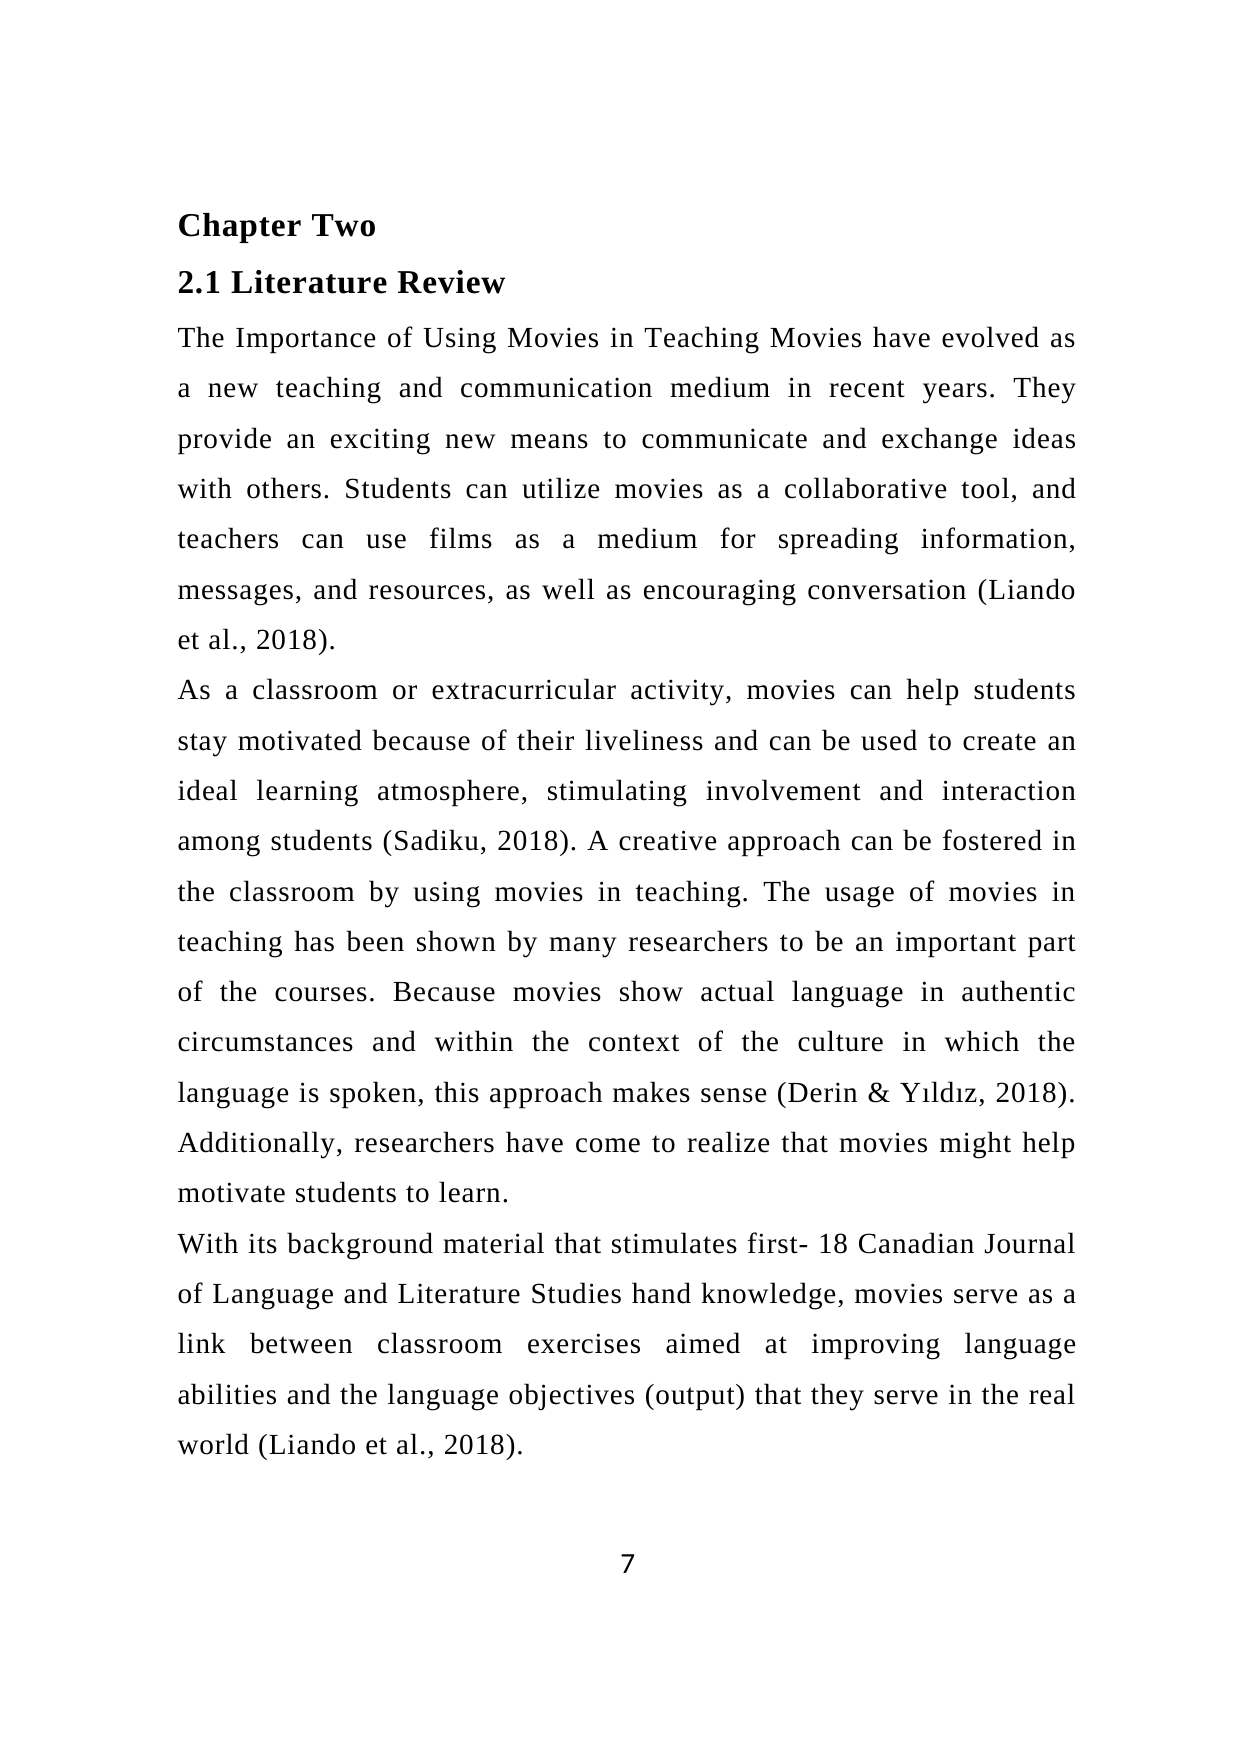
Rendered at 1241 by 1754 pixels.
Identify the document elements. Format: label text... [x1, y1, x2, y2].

list Chapter Two [177, 205, 1078, 243]
list As a classroom or extracurricular activity, movies can help students stay motivated because of their liveliness and can be used to create an ideal learning atmosphere, stimulating involvement and interaction among students (Sadiku, 2018). A creative approach can be fostered in the classroom by using movies in teaching. The usage of movies in teaching has been shown by many researchers to be an important part of the courses. Because movies show actual language in authentic circumstances and within the context of the culture in which the language is spoken, this approach makes sense (Derin & Yıldız, 2018). Additionally, researchers have come to realize that movies might help motivate students to learn. [177, 672, 1078, 1209]
list With its background material that stimulates first- 18 Canadian Journal of Language and Literature Studies hand knowledge, movies serve as a link between classroom exercises aimed at improving language abilities and the language objectives (output) that they serve in the real world (Liando et al., 2018). [177, 1226, 1078, 1461]
list 2.1 Literature Review [177, 263, 1078, 301]
list The Importance of Using Movies in Teaching Movies have evolved as a new teaching and communication medium in recent years. They provide an exciting new means to communicate and exchange ideas with others. Students can utilize movies as a collaborative tool, and teachers can use films as a medium for spreading information, messages, and resources, as well as encouraging conversation (Liando et al., 2018). [177, 320, 1078, 656]
